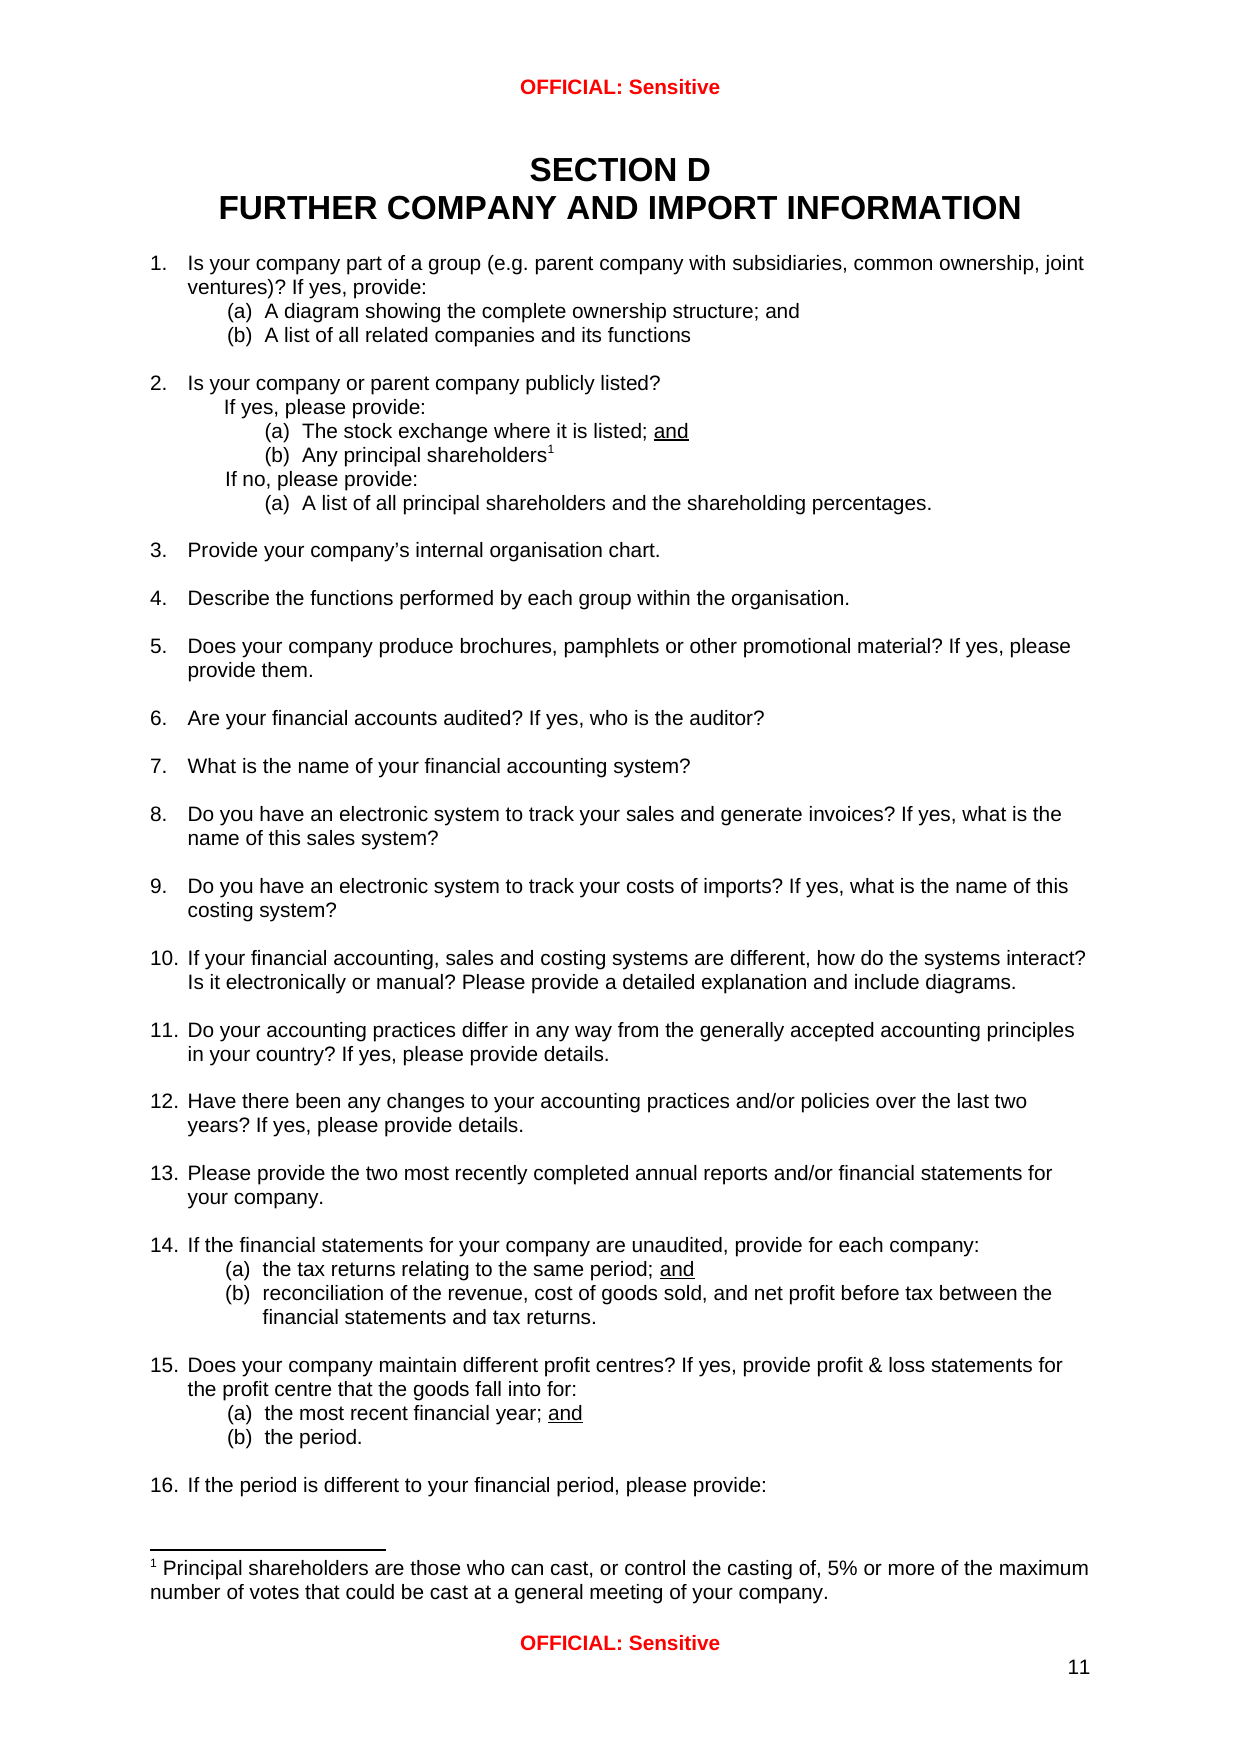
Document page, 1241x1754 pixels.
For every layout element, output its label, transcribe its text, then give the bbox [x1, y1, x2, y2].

list If no, please provide: [225, 466, 1090, 490]
list If yes, please provide: [223, 394, 1090, 418]
list Are your financial accounts audited? If yes, who is the auditor? [150, 706, 1090, 730]
list Does your company maintain different profit centres? If yes, provide profit & loss statements for the profit centre that the goods fall into for: [150, 1353, 1090, 1401]
list the tax returns relating to the same period; and [225, 1257, 1090, 1281]
list A list of all related companies and its functions [227, 323, 1090, 347]
list If the financial statements for your company are unaudited, provide for each company: [150, 1233, 1090, 1257]
list Is your company or parent company publicly listed? [150, 371, 1090, 394]
list The stock exchange where it is listed; and [264, 418, 1090, 442]
list Does your company produce brochures, pamphlets or other promotional material? If yes, please provide them. [150, 634, 1090, 682]
list the period. [227, 1425, 1090, 1449]
list Please provide the two most recently completed annual reports and/or financial statements for your company. [150, 1161, 1090, 1209]
subtitle Section D Further company and import information [150, 150, 1090, 227]
list Do your accounting practices differ in any way from the generally accepted accounting principles in your country? If yes, please provide details. [150, 1017, 1090, 1065]
list If your financial accounting, sales and costing systems are different, how do the systems interact? Is it electronically or manual? Please provide a detailed explanation and include diagrams. [150, 946, 1090, 993]
list Provide your company’s internal organisation chart. [150, 538, 1090, 562]
list Describe the functions performed by each group within the organisation. [150, 586, 1090, 610]
list Any principal shareholders [264, 442, 1090, 466]
list the most recent financial year; and [227, 1401, 1090, 1425]
list A diagram showing the complete ownership structure; and [227, 299, 1090, 323]
list What is the name of your financial accounting system? [150, 754, 1090, 778]
list If the period is different to your financial period, please provide: [150, 1473, 1090, 1497]
list Do you have an electronic system to track your sales and generate invoices? If yes, what is the name of this sales system? [150, 802, 1090, 850]
list Have there been any changes to your accounting practices and/or policies over the last two years? If yes, please provide details. [150, 1089, 1090, 1137]
list reconciliation of the revenue, cost of goods sold, and net profit before tax between the financial statements and tax returns. [225, 1281, 1090, 1329]
list Is your company part of a group (e.g. parent company with subsidiaries, common ownership, joint ventures)? If yes, provide: [150, 251, 1090, 299]
list A list of all principal shareholders and the shareholding percentages. [264, 490, 1090, 514]
list Do you have an electronic system to track your costs of imports? If yes, what is the name of this costing system? [150, 874, 1090, 922]
